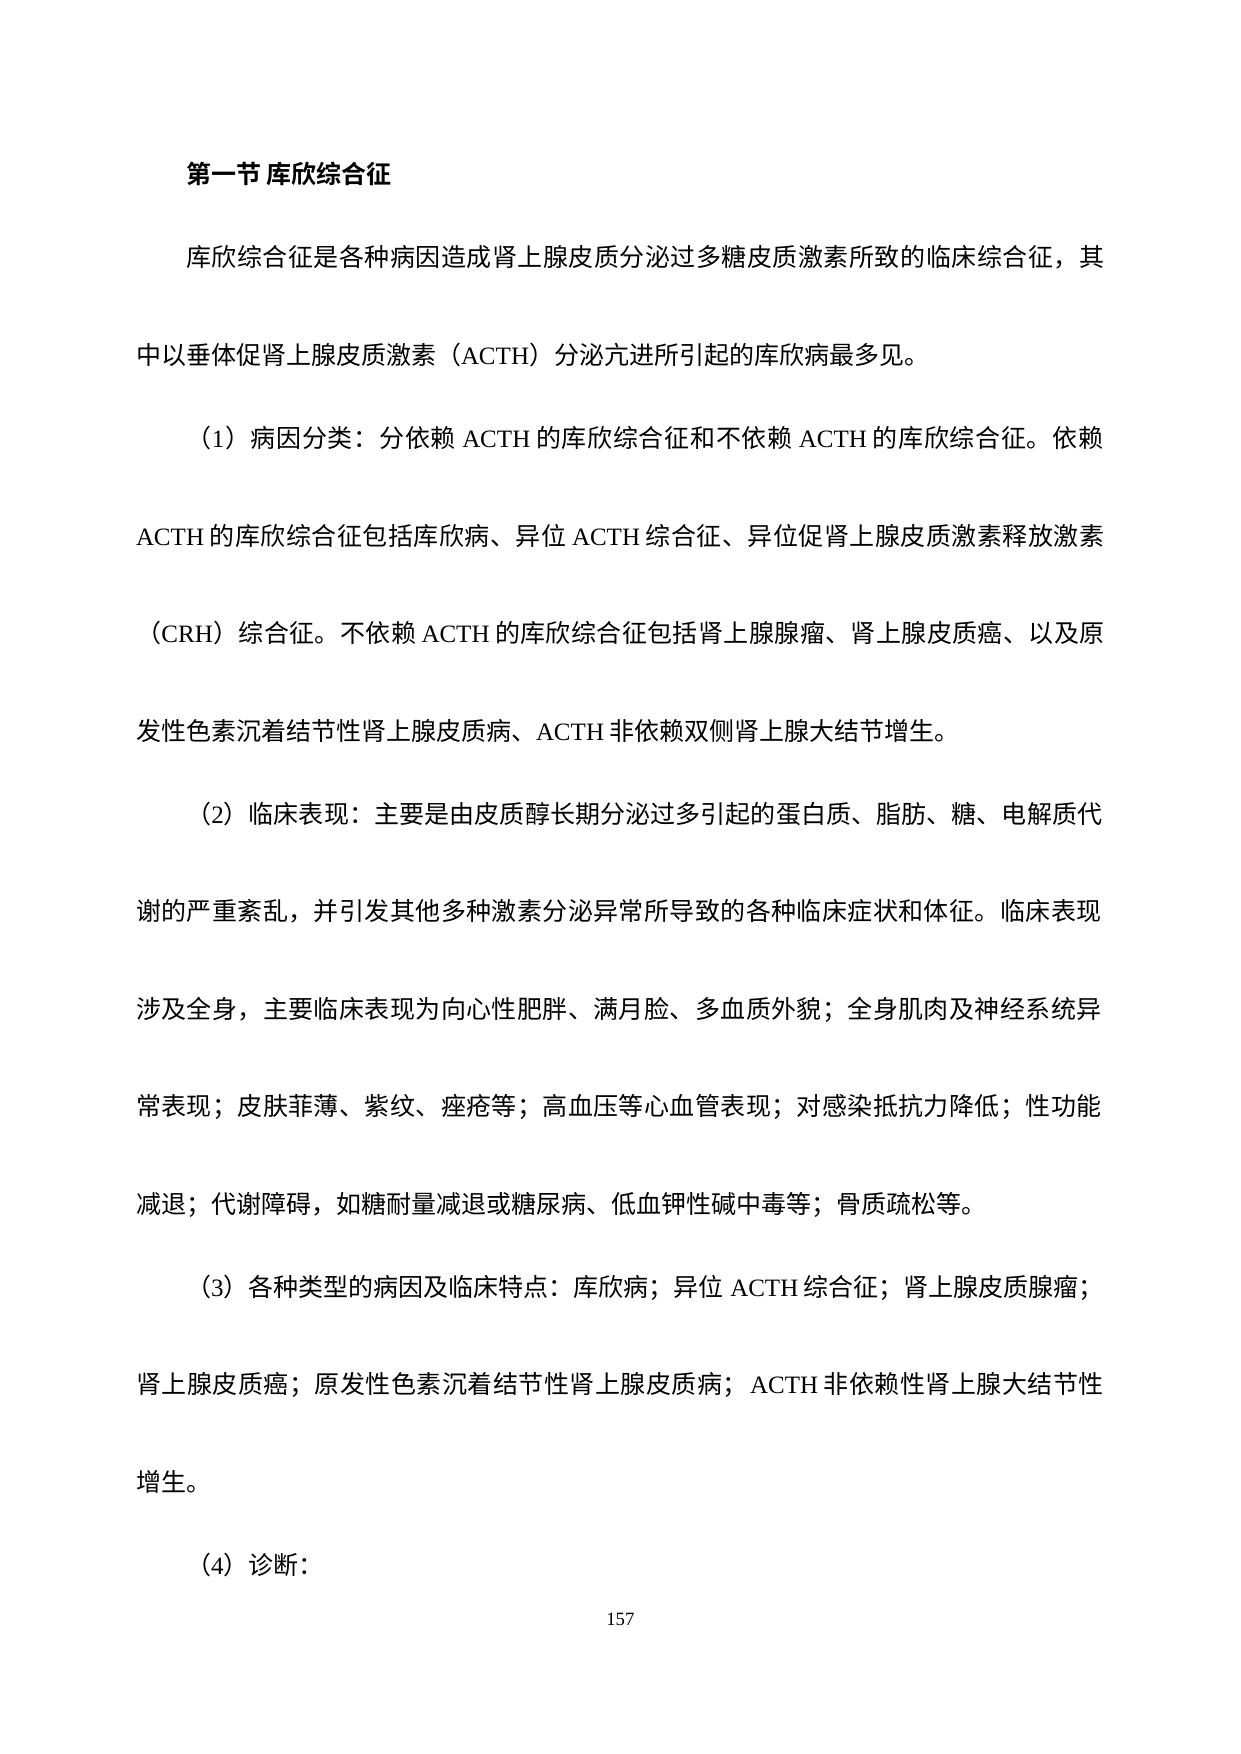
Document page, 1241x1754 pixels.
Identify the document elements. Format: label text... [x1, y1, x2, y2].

text （2）临床表现：主要是由皮质醇长期分泌过多引起的蛋白质、脂肪、糖、电解质代谢的严重紊乱，并引发其他多种激素分泌异常所导致的各种临床症状和体征。临床表现涉及全身，主要临床表现为向心性肥胖、满月脸、多血质外貌；全身肌肉及神经系统异常表现；皮肤菲薄、紫纹、痤疮等；高血压等心血管表现；对感染抵抗力降低；性功能减退；代谢障碍，如糖耐量减退或糖尿病、低血钾性碱中毒等；骨质疏松等。 [136, 780, 1104, 1235]
text （4）诊断： [136, 1531, 1104, 1596]
text 库欣综合征是各种病因造成肾上腺皮质分泌过多糖皮质激素所致的临床综合征，其中以垂体促肾上腺皮质激素（ACTH）分泌亢进所引起的库欣病最多见。 [136, 223, 1104, 386]
text 第一节 库欣综合征 [136, 140, 1104, 205]
text （1）病因分类：分依赖ACTH的库欣综合征和不依赖ACTH的库欣综合征。依赖ACTH的库欣综合征包括库欣病、异位ACTH综合征、异位促肾上腺皮质激素释放激素（CRH）综合征。不依赖ACTH的库欣综合征包括肾上腺腺瘤、肾上腺皮质癌、以及原发性色素沉着结节性肾上腺皮质病、ACTH非依赖双侧肾上腺大结节增生。 [136, 404, 1104, 762]
text （3）各种类型的病因及临床特点：库欣病；异位ACTH综合征；肾上腺皮质腺瘤；肾上腺皮质癌；原发性色素沉着结节性肾上腺皮质病；ACTH非依赖性肾上腺大结节性增生。 [136, 1253, 1104, 1513]
